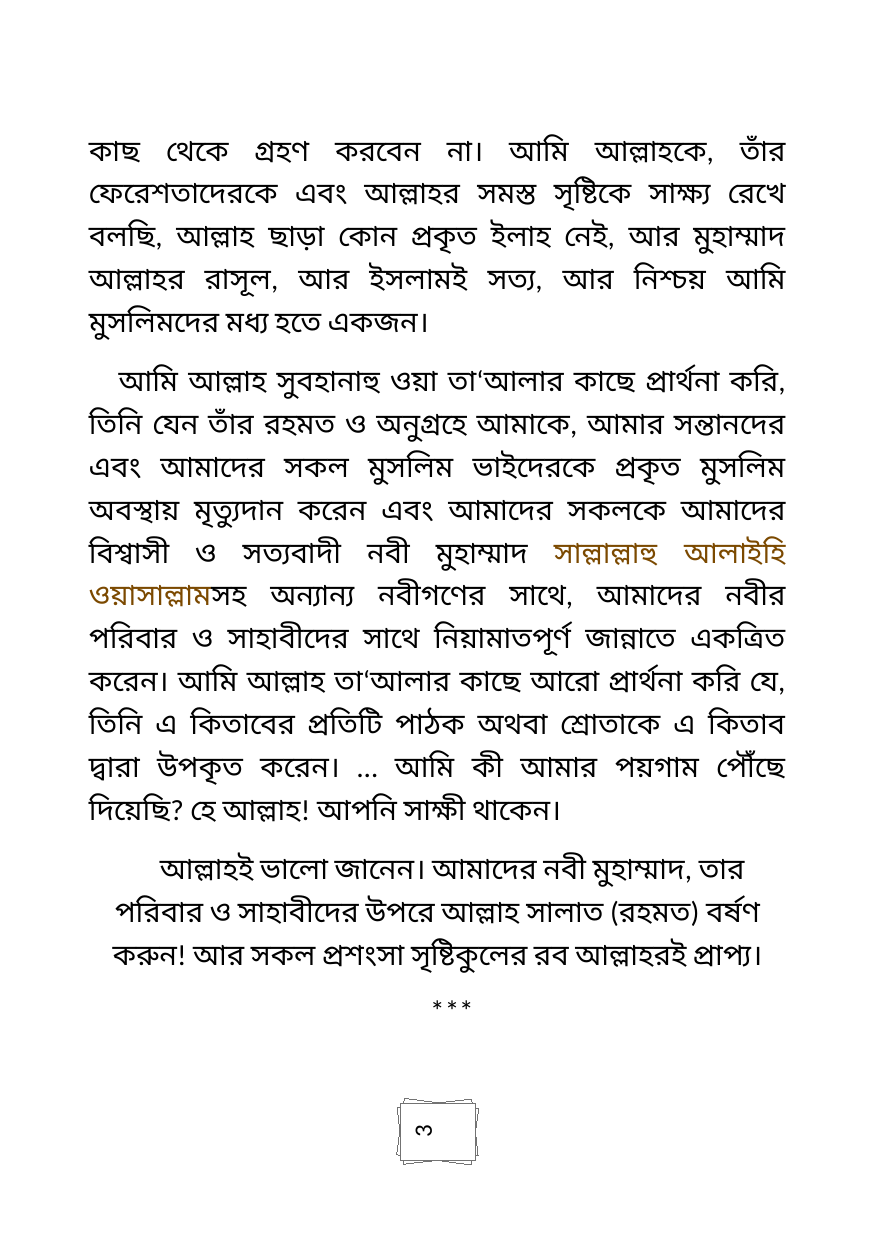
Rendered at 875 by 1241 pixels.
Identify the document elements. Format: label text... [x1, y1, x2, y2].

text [89, 130, 785, 341]
text আল্লাহই ভালো জানেন। আমাদের নবী মুহাম্মাদ, তার পরিবার ও সাহাবীদের উপরে আল্লাহ সালাত (রহমত) বর্ষণ করুন! আর সকল প্রশংসা সৃষ্টিকুলের রব আল্লাহরই প্ৰাপ্য। [89, 848, 785, 973]
text আমি আল্লাহ সুবহানাহু ওয়া তা‘আলার কাছে প্রার্থনা করি, তিনি যেন তাঁর রহমত ও অনুগ্রহে আমাকে, আমার সন্তানদের এবং আমাদের সকল মুসলিম ভাইদেরকে প্রকৃত মুসলিম অবস্থায় মৃত্যুদান করেন এবং আমাদের সকলকে আমাদের বিশ্বাসী ও সত্যবাদী নবী মুহাম্মাদ সাল্লাল্লাহু আলাইহি ওয়াসাল্লামসহ অন্যান্য নবীগণের সাথে, আমাদের নবীর পরিবার ও সাহাবীদের সাথে নিয়ামাতপূর্ণ জান্নাতে একত্রিত করেন। আমি আল্লাহ তা‘আলার কাছে আরো প্রার্থনা করি যে, তিনি এ কিতাবের প্রতিটি পাঠক অথবা শ্রোতাকে এ কিতাব দ্বারা উপকৃত করেন। … আমি কী আমার পয়গাম পৌঁছে দিয়েছি? হে আল্লাহ! আপনি সাক্ষী থাকেন। [89, 361, 785, 828]
text *** [89, 993, 785, 1029]
